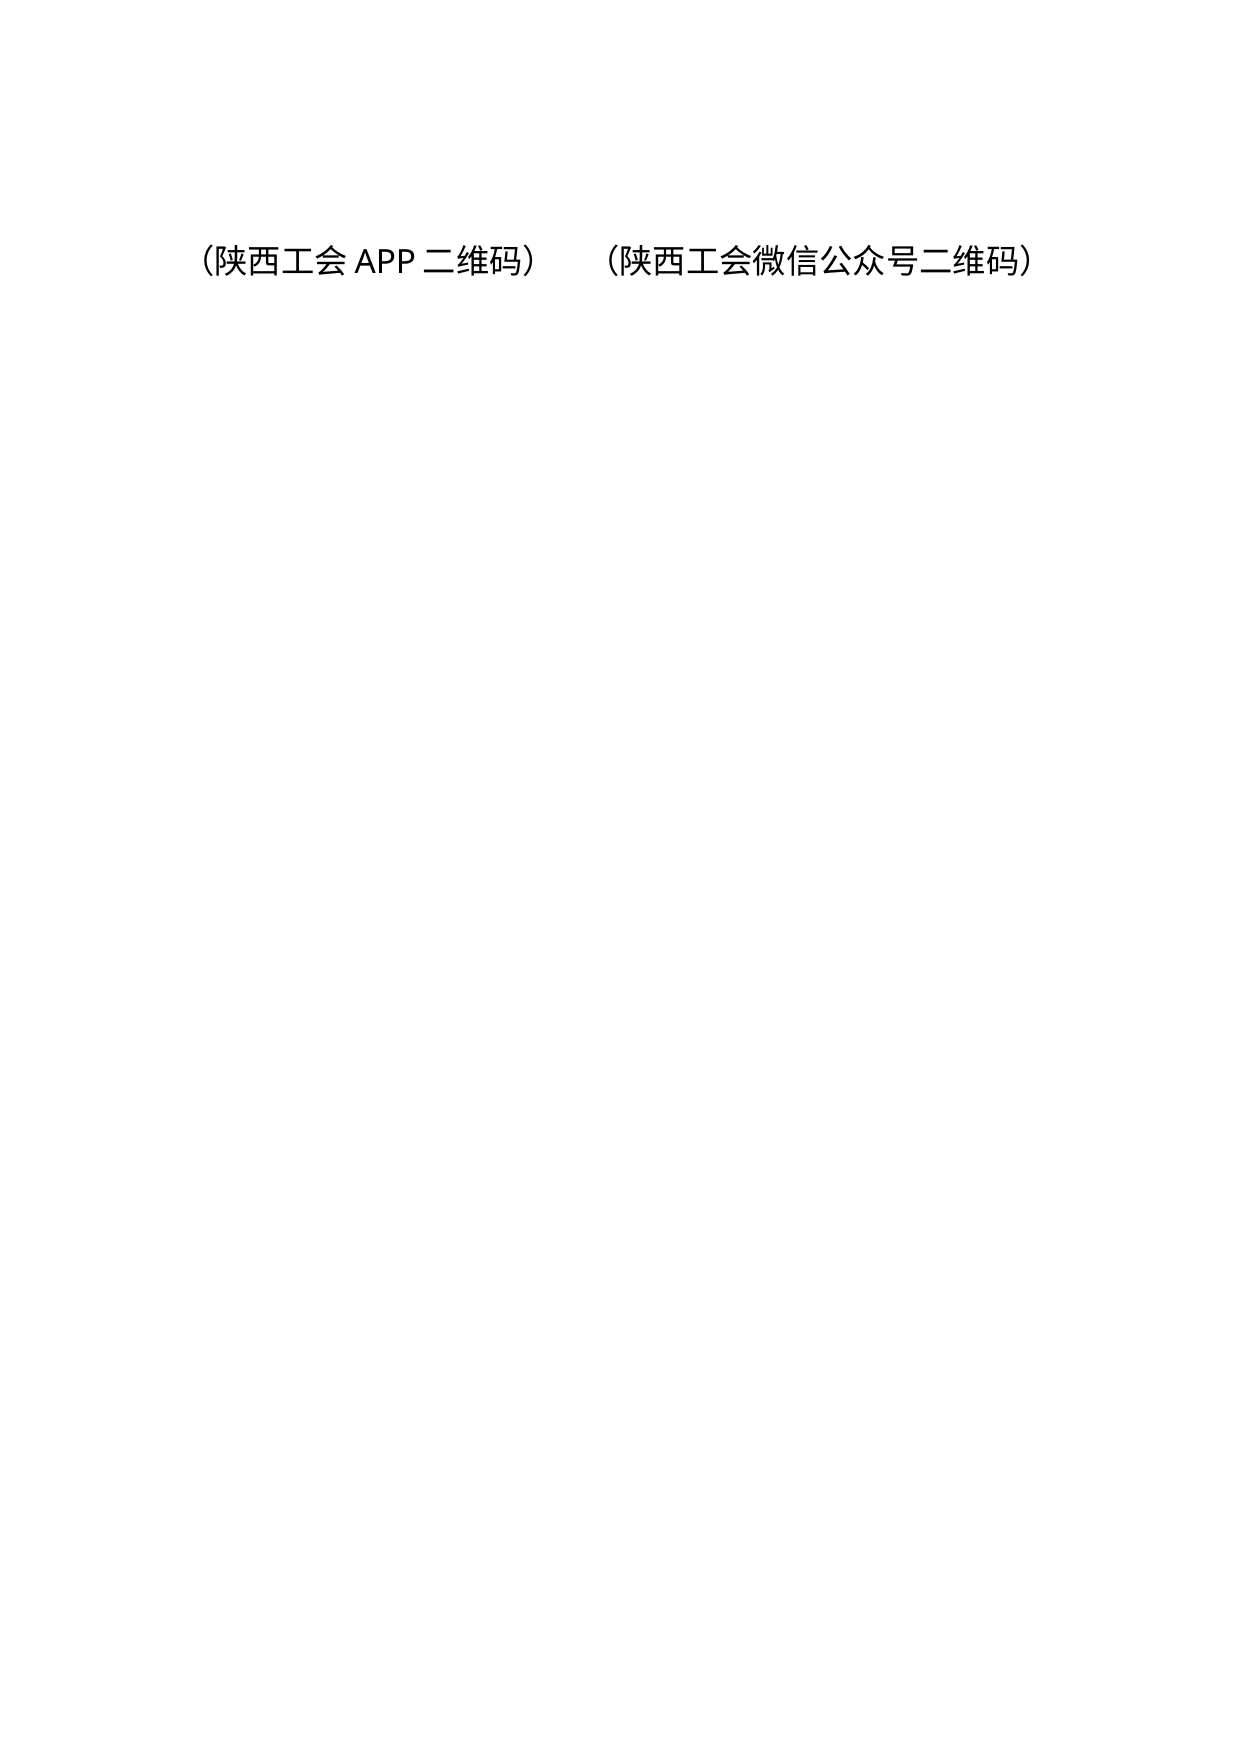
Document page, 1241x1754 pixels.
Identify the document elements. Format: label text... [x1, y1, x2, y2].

text （陕西工会APP二维码） （陕西工会微信公众号二维码） [148, 227, 1092, 292]
